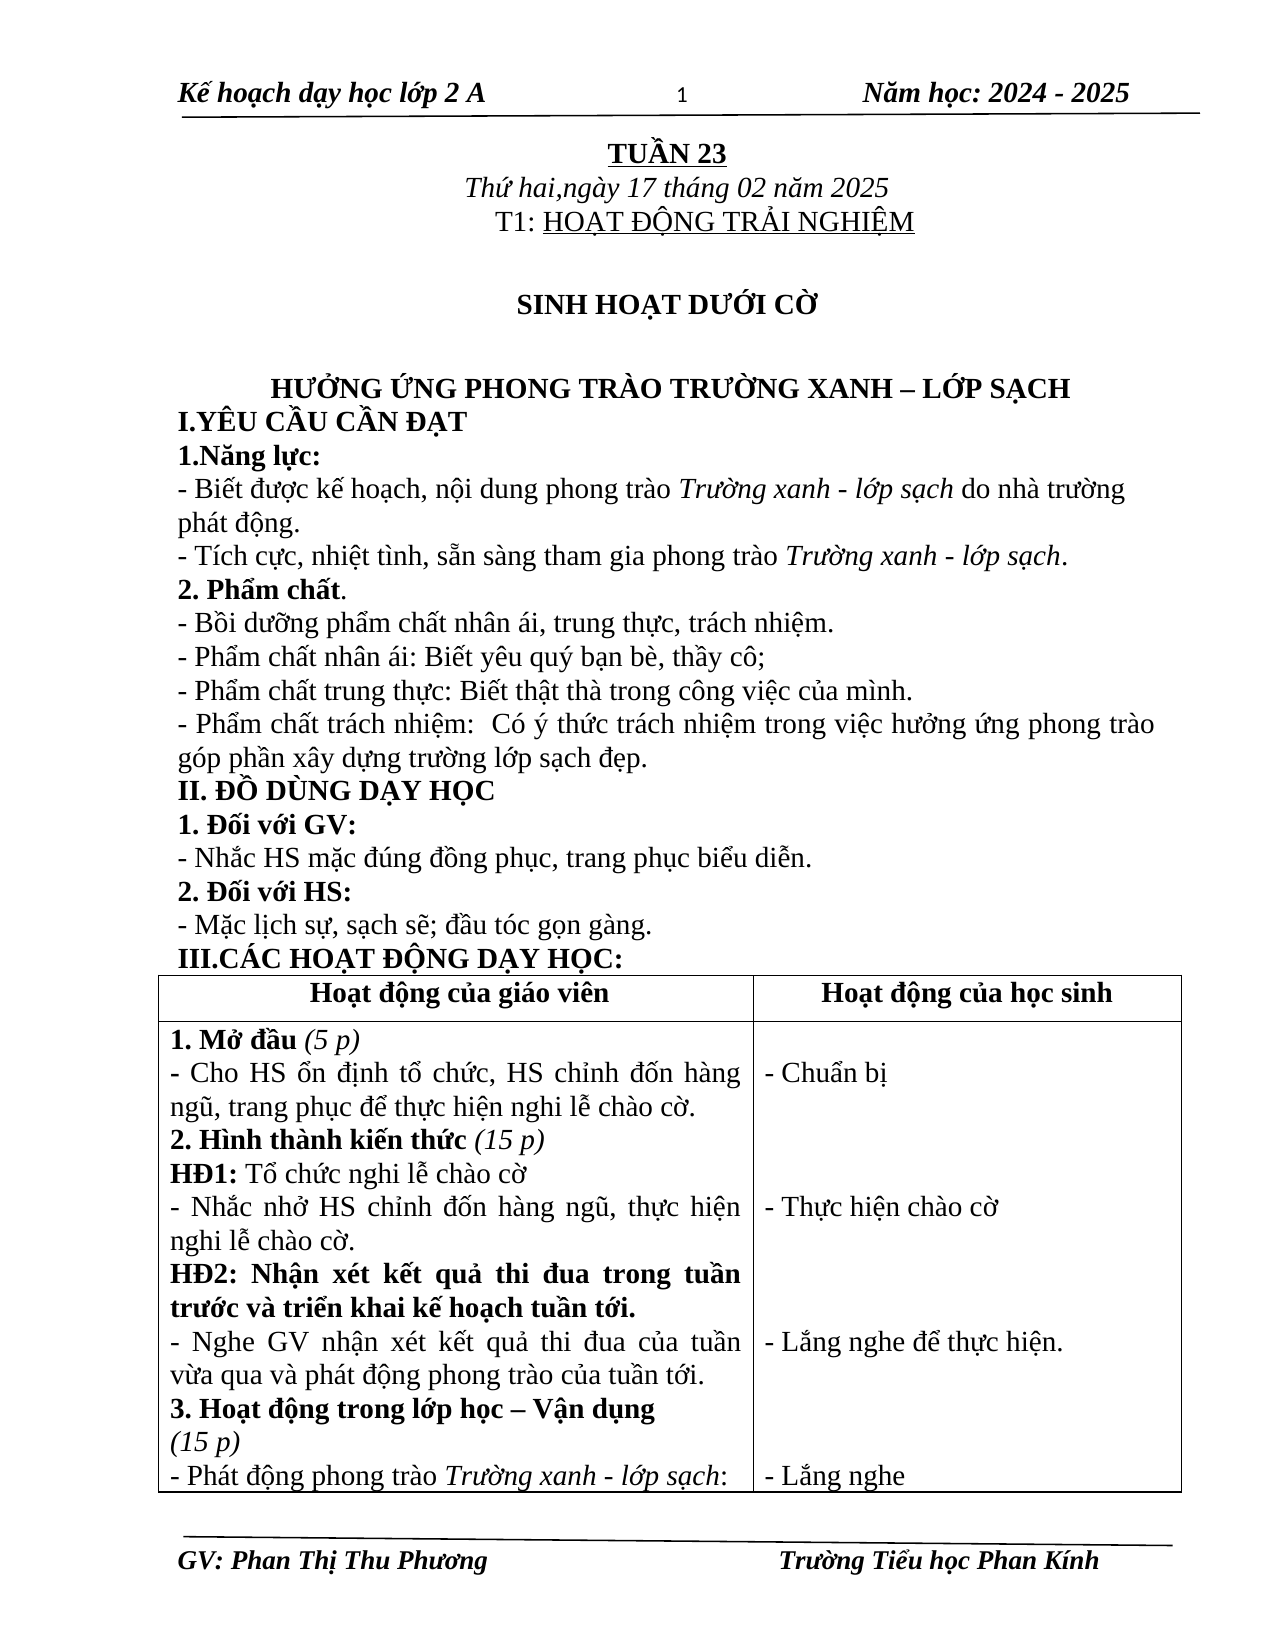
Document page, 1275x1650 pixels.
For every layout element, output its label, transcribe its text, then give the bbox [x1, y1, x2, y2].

text Thứ hai,ngày 17 tháng 02 năm 2025 [177, 170, 1157, 204]
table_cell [159, 1022, 753, 1491]
subtitle SINH HOẠT DƯỚI CỜ [177, 287, 1157, 321]
text - Bồi dưỡng phẩm chất nhân ái, trung thực, trách nhiệm. [177, 606, 1157, 639]
text TUẦN 23 [177, 137, 1157, 170]
table_header Hoạt động của giáo viên [159, 976, 753, 1021]
text I.YÊU CẦU CẦN ĐẠT [177, 404, 1157, 438]
text - Phẩm chất trung thực: Biết thật thà trong công việc của mình. [177, 673, 1157, 706]
text - Tích cực, nhiệt tình, sẵn sàng tham gia phong trào Trường xanh - lớp sạch. [177, 538, 1157, 572]
text III.CÁC HOẠT ĐỘNG DẠY HỌC: [177, 941, 1157, 974]
text 2. Đối với HS: [177, 874, 1157, 907]
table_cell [754, 1022, 1181, 1491]
text - Mặc lịch sự, sạch sẽ; đầu tóc gọn gàng. [177, 907, 1157, 941]
text T1: HOẠT ĐỘNG TRẢI NGHIỆM [177, 204, 1157, 237]
text II. ĐỒ DÙNG DẠY HỌC [177, 773, 1157, 807]
text 1.Năng lực: [177, 438, 1157, 471]
text 1. Đối với GV: [177, 807, 1157, 840]
text 2. Phẩm chất. [177, 572, 1157, 606]
table_header Hoạt động của học sinh [754, 976, 1181, 1021]
text - Phẩm chất nhân ái: Biết yêu quý bạn bè, thầy cô; [177, 639, 1157, 673]
text - Nhắc HS mặc đúng đồng phục, trang phục biểu diễn. [177, 840, 1157, 874]
text - Phẩm chất trách nhiệm: Có ý thức trách nhiệm trong việc hưởng ứng phong trào góp phần xây dựng trường lớp sạch đẹp. [177, 706, 1157, 773]
subtitle HƯỞNG ỨNG PHONG TRÀO TRƯỜNG XANH – LỚP SẠCH [177, 371, 1157, 404]
text - Biết được kế hoạch, nội dung phong trào Trường xanh - lớp sạch do nhà trường phát động. [177, 471, 1157, 538]
